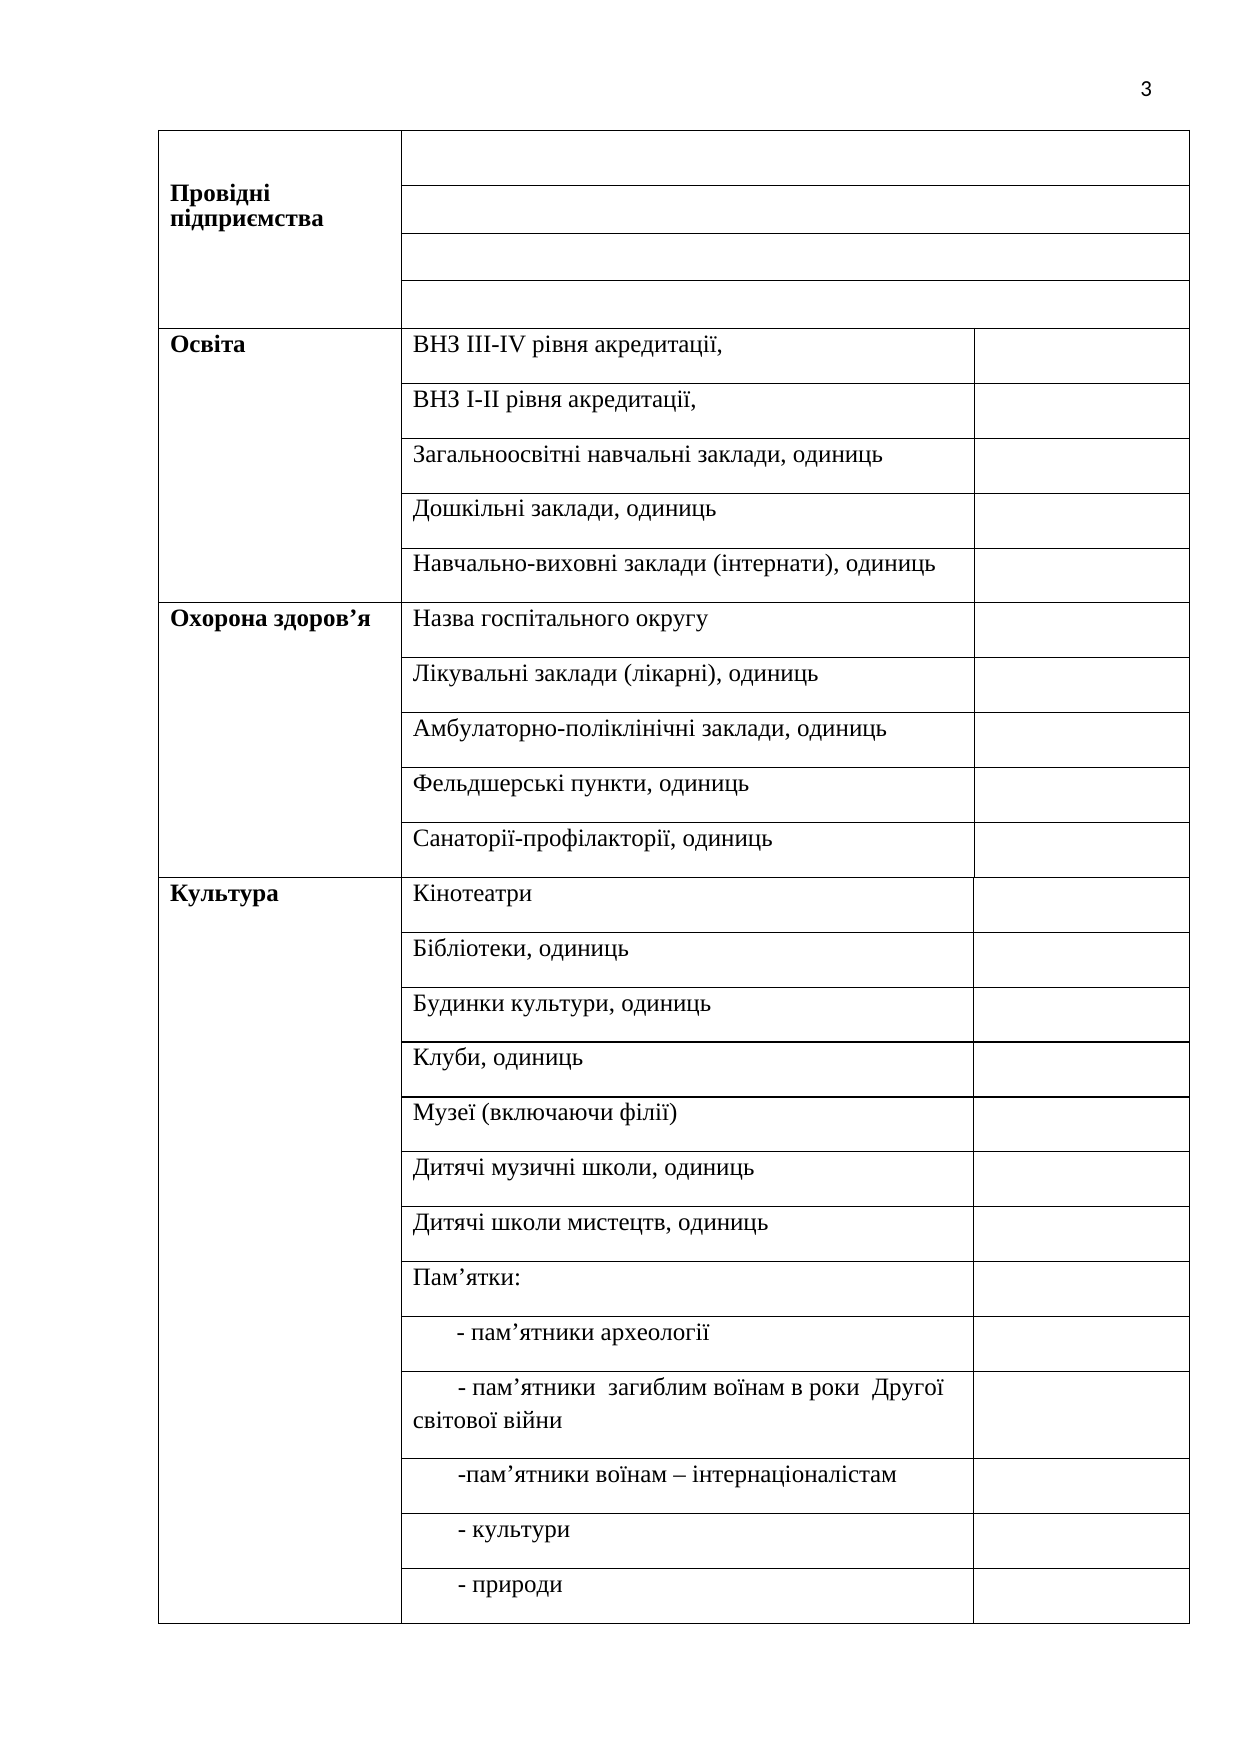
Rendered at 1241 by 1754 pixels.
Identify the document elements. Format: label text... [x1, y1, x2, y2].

table_cell [975, 658, 1189, 712]
table_cell Дошкільні заклади, одиниць [402, 494, 974, 547]
table_cell [975, 329, 1189, 383]
table_cell [974, 1152, 1189, 1206]
table_cell [975, 494, 1189, 547]
table_cell [975, 549, 1189, 602]
table_cell ВНЗ І-ІІ рівня акредитації, [402, 384, 974, 438]
table_cell Охорона здоров’я [159, 603, 401, 877]
table_cell [974, 1514, 1189, 1568]
table_cell [402, 234, 1189, 280]
table_cell Кінотеатри [402, 878, 973, 932]
table_cell Санаторії-профілакторії, одиниць [402, 823, 974, 877]
table_cell [974, 878, 1189, 932]
table_cell [974, 1098, 1189, 1151]
table_cell Культура [159, 878, 401, 1623]
table_cell Амбулаторно-поліклінічні заклади, одиниць [402, 713, 974, 767]
table_cell [402, 186, 1189, 232]
table_cell -пам’ятники воїнам – інтернаціоналістам [402, 1459, 973, 1513]
table_cell Навчально-виховні заклади (інтернати), одиниць [402, 549, 974, 602]
table_cell [974, 1459, 1189, 1513]
table_cell [974, 1569, 1189, 1623]
table_cell [974, 1043, 1189, 1096]
table_cell [975, 768, 1189, 822]
table_cell Бібліотеки, одиниць [402, 933, 973, 987]
table_cell [975, 384, 1189, 438]
table_cell [974, 1372, 1189, 1458]
table_cell - природи [402, 1569, 973, 1623]
table_cell [975, 713, 1189, 767]
table_cell [974, 1317, 1189, 1371]
table_cell Фельдшерські пункти, одиниць [402, 768, 974, 822]
table_cell [402, 281, 1189, 328]
table_cell Загальноосвітні навчальні заклади, одиниць [402, 439, 974, 492]
table_cell [974, 933, 1189, 987]
table_cell [974, 1207, 1189, 1261]
table_cell - пам’ятники загиблим воїнам в роки Другої світової війни [402, 1372, 973, 1458]
table_cell Клуби, одиниць [402, 1043, 973, 1096]
table_cell - культури [402, 1514, 973, 1568]
table_cell Провідні підприємства [159, 131, 401, 328]
table_cell Назва госпітального округу [402, 603, 974, 657]
table_cell Музеї (включаючи філії) [402, 1098, 973, 1151]
table_cell Дитячі школи мистецтв, одиниць [402, 1207, 973, 1261]
table_cell [975, 439, 1189, 492]
table_cell - пам’ятники археології [402, 1317, 973, 1371]
table_cell Будинки культури, одиниць [402, 988, 973, 1041]
table_cell Освіта [159, 329, 401, 602]
table_cell Лікувальні заклади (лікарні), одиниць [402, 658, 974, 712]
table_cell Дитячі музичні школи, одиниць [402, 1152, 973, 1206]
table_cell [974, 988, 1189, 1041]
table_cell Пам’ятки: [402, 1262, 973, 1316]
table_cell [402, 131, 1189, 185]
table_cell [975, 823, 1189, 877]
table_cell [975, 603, 1189, 657]
table_cell [974, 1262, 1189, 1316]
table_cell ВНЗ ІІІ-ІV рівня акредитації, [402, 329, 974, 383]
